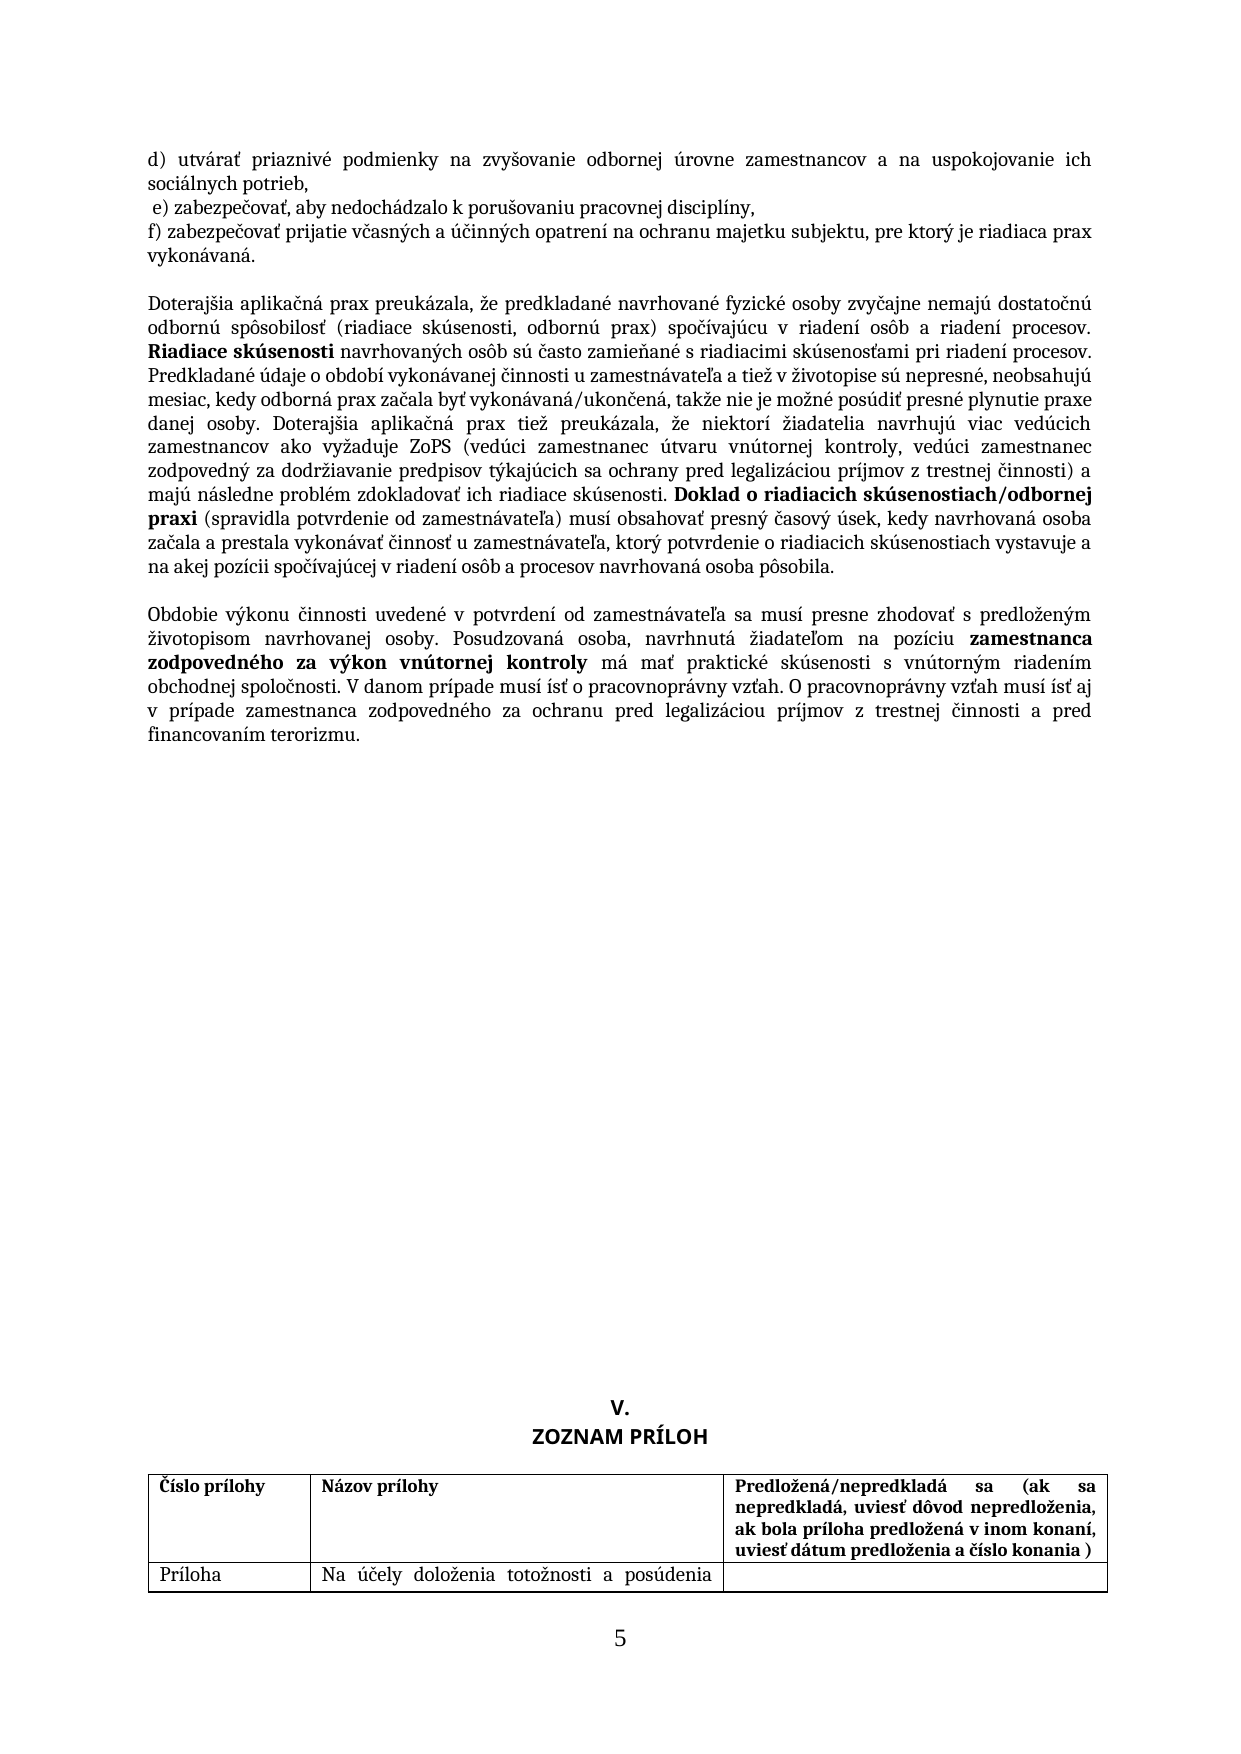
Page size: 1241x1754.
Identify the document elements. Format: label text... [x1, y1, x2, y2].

text e) zabezpečovať, aby nedochádzalo k porušovaniu pracovnej disciplíny, [148, 196, 1093, 219]
table_cell [724, 1563, 1107, 1591]
text ZOZNAM PRÍLOH [148, 1422, 1093, 1450]
text Obdobie výkonu činnosti uvedené v potvrdení od zamestnávateľa sa musí presne zhodovať s predloženým životopisom navrhovanej osoby. Posudzovaná osoba, navrhnutá žiadateľom na pozíciu zamestnanca zodpovedného za výkon vnútornej kontroly má mať praktické skúsenosti s vnútorným riadením obchodnej spoločnosti. V danom prípade musí ísť o pracovnoprávny vzťah. O pracovnoprávny vzťah musí ísť aj v prípade zamestnanca zodpovedného za ochranu pred legalizáciou príjmov z trestnej činnosti a pred financovaním terorizmu. [148, 603, 1093, 747]
table_cell Príloha [149, 1563, 310, 1591]
text V. [148, 1393, 1093, 1422]
table_header Číslo prílohy [149, 1475, 310, 1562]
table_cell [311, 1563, 723, 1591]
table_header Predložená/nepredkladá sa (ak sa nepredkladá, uviesť dôvod nepredloženia, ak bola príloha predložená v inom konaní, uviesť dátum predloženia a číslo konania ) [724, 1475, 1107, 1562]
table_header Názov prílohy [311, 1475, 723, 1562]
text f) zabezpečovať prijatie včasných a účinných opatrení na ochranu majetku subjektu, pre ktorý je riadiaca prax vykonávaná. [148, 219, 1093, 267]
text Doterajšia aplikačná prax preukázala, že predkladané navrhované fyzické osoby zvyčajne nemajú dostatočnú odbornú spôsobilosť (riadiace skúsenosti, odbornú prax) spočívajúcu v riadení osôb a riadení procesov. Riadiace skúsenosti navrhovaných osôb sú často zamieňané s riadiacimi skúsenosťami pri riadení procesov. Predkladané údaje o období vykonávanej činnosti u zamestnávateľa a tiež v životopise sú nepresné, neobsahujú mesiac, kedy odborná prax začala byť vykonávaná/ukončená, takže nie je možné posúdiť presné plynutie praxe danej osoby. Doterajšia aplikačná prax tiež preukázala, že niektorí žiadatelia navrhujú viac vedúcich zamestnancov ako vyžaduje ZoPS (vedúci zamestnanec útvaru vnútornej kontroly, vedúci zamestnanec zodpovedný za dodržiavanie predpisov týkajúcich sa ochrany pred legalizáciou príjmov z trestnej činnosti) a majú následne problém zdokladovať ich riadiace skúsenosti. Doklad o riadiacich skúsenostiach/odbornej praxi (spravidla potvrdenie od zamestnávateľa) musí obsahovať presný časový úsek, kedy navrhovaná osoba začala a prestala vykonávať činnosť u zamestnávateľa, ktorý potvrdenie o riadiacich skúsenostiach vystavuje a na akej pozícii spočívajúcej v riadení osôb a procesov navrhovaná osoba pôsobila. [148, 291, 1093, 579]
text d) utvárať priaznivé podmienky na zvyšovanie odbornej úrovne zamestnancov a na uspokojovanie ich sociálnych potrieb, [148, 148, 1093, 196]
